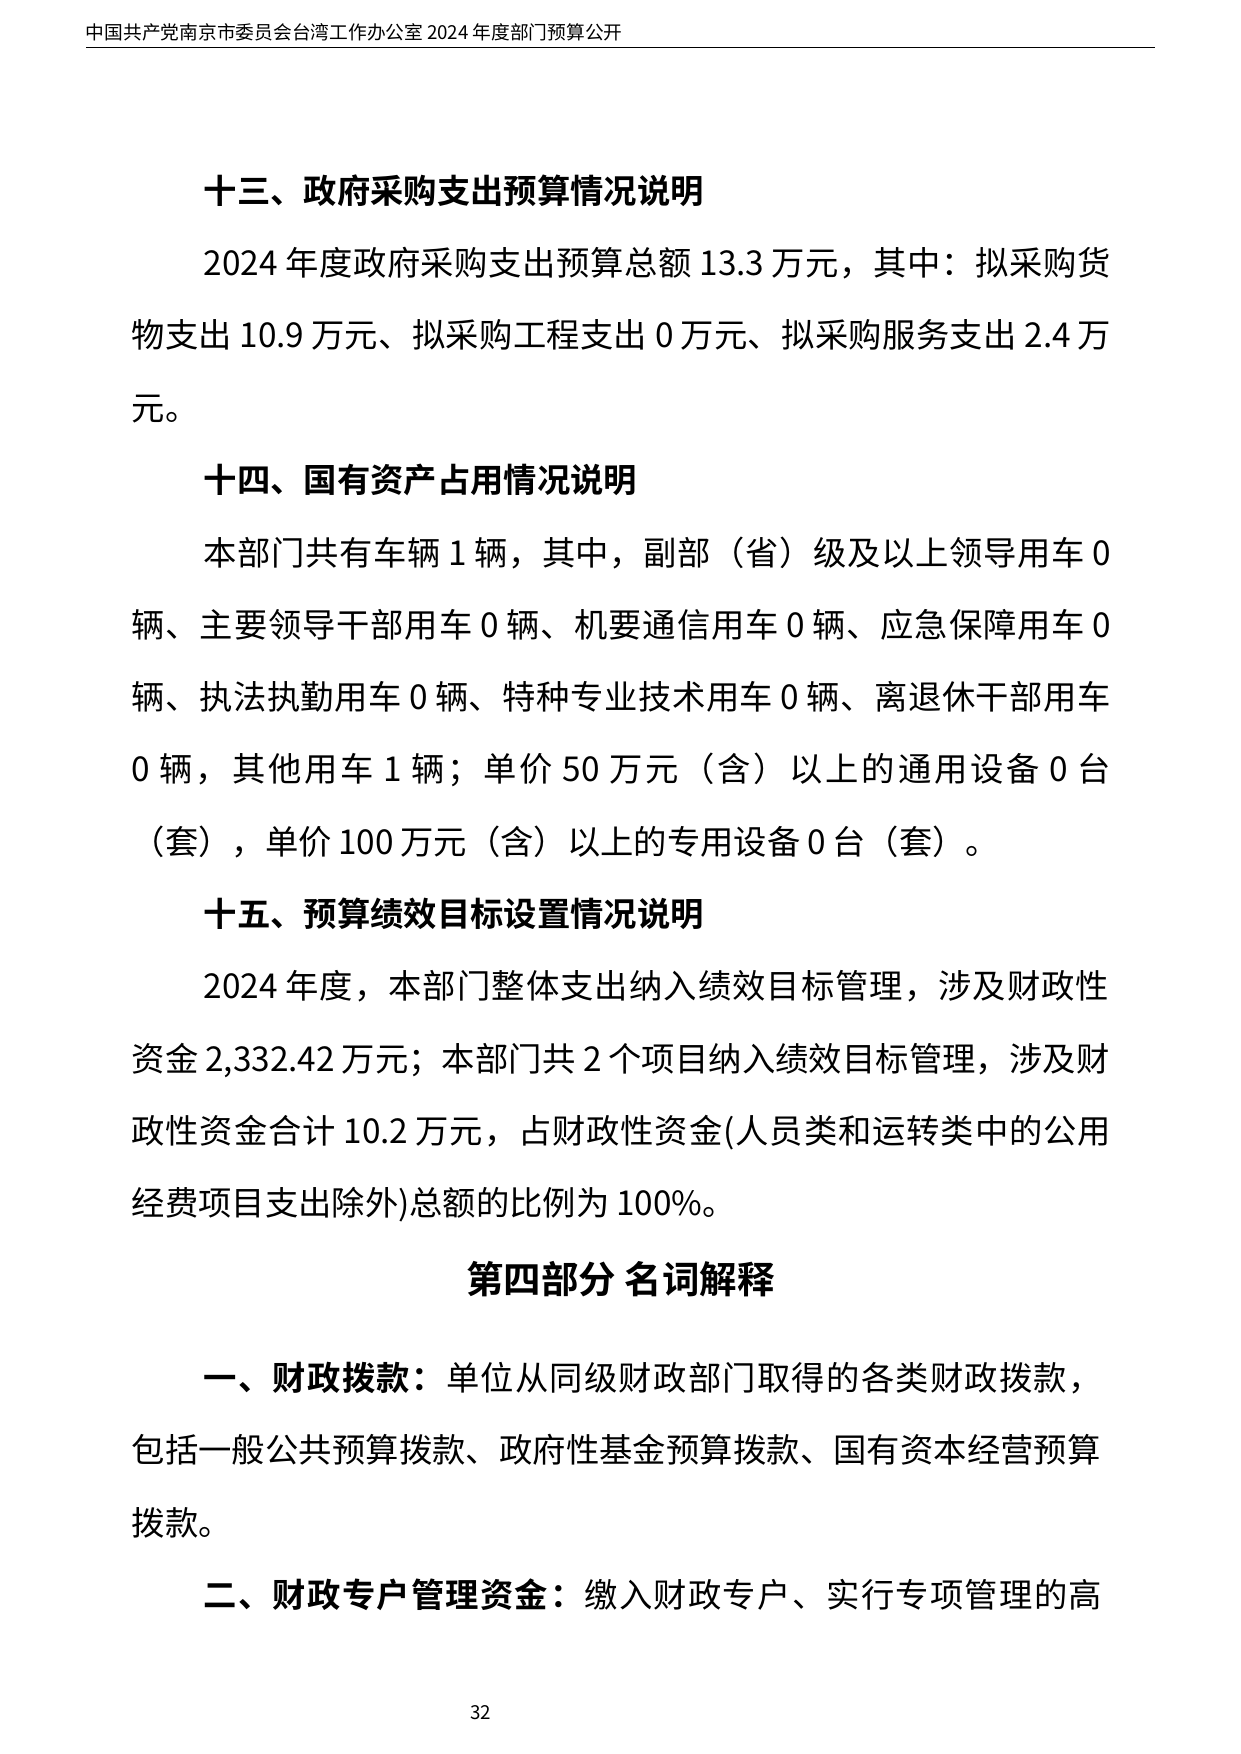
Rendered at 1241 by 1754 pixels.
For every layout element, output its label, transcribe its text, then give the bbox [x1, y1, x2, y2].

text 十五、预算绩效目标设置情况说明 [131, 888, 1111, 936]
text 十三、政府采购支出预算情况说明 [131, 164, 1111, 213]
text 第四部分 名词解释 [86, 1249, 1155, 1304]
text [131, 1569, 1102, 1617]
text 十四、国有资产占用情况说明 [131, 454, 1111, 502]
text 一、财政拨款：单位从同级财政部门取得的各类财政拨款，包括一般公共预算拨款、政府性基金预算拨款、国有资本经营预算拨款。 [131, 1352, 1102, 1545]
text 2024年度政府采购支出预算总额13.3万元，其中：拟采购货物支出10.9万元、拟采购工程支出0万元、拟采购服务支出2.4万元。 [131, 237, 1111, 430]
text 2024年度，本部门整体支出纳入绩效目标管理，涉及财政性资金2,332.42万元；本部门共2个项目纳入绩效目标管理，涉及财政性资金合计10.2万元，占财政性资金(人员类和运转类中的公用经费项目支出除外)总额的比例为100%。 [131, 960, 1111, 1225]
text 本部门共有车辆1辆，其中，副部（省）级及以上领导用车0辆、主要领导干部用车0辆、机要通信用车0辆、应急保障用车0辆、执法执勤用车0辆、特种专业技术用车0辆、离退休干部用车0辆，其他用车1辆；单价50万元（含）以上的通用设备0台（套），单价100万元（含）以上的专用设备0台（套）。 [131, 526, 1111, 864]
